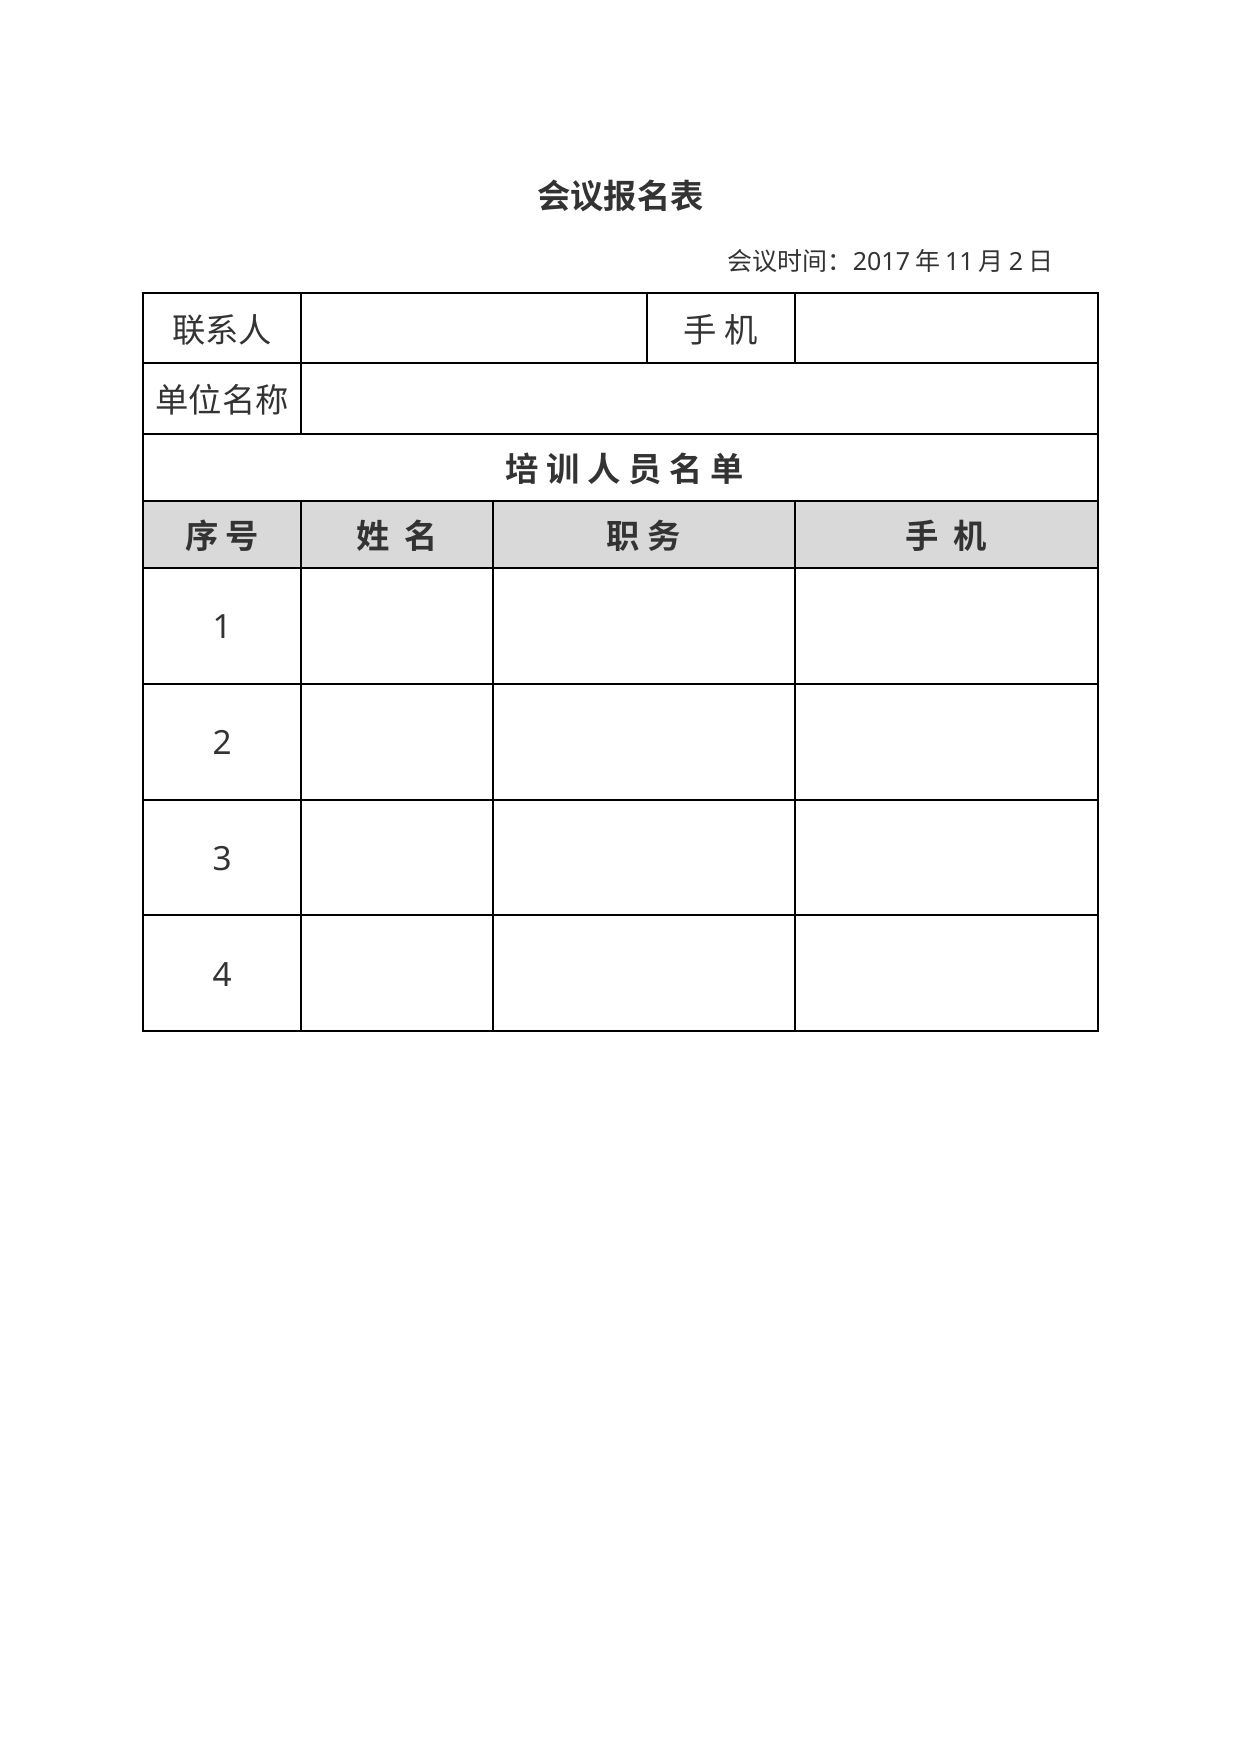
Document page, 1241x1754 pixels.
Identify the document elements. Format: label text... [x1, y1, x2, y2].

table_cell [494, 685, 794, 798]
table_cell 序 号 [144, 502, 300, 567]
text 会议报名表 [187, 162, 1053, 227]
table_cell [494, 569, 794, 683]
table_cell 职 务 [494, 502, 794, 567]
text 会议时间： [187, 227, 1053, 292]
table_cell 培 训 人 员 名 单 [144, 435, 1097, 500]
table_cell [302, 685, 492, 798]
table_cell 3 [144, 801, 300, 914]
table_header 手 机 [648, 294, 794, 362]
table_cell 手 机 [796, 502, 1097, 567]
table_cell 姓 名 [302, 502, 492, 567]
table_cell 4 [144, 916, 300, 1030]
table_cell 单位名称 [144, 364, 300, 433]
table_cell 2 [144, 685, 300, 798]
table_cell [796, 569, 1097, 683]
table_cell [302, 801, 492, 914]
table_header [796, 294, 1097, 362]
table_cell [302, 569, 492, 683]
table_cell 1 [144, 569, 300, 683]
table_cell [494, 801, 794, 914]
table_header [302, 294, 646, 362]
table_cell [796, 685, 1097, 798]
table_header 联系人 [144, 294, 300, 362]
table_cell [796, 916, 1097, 1030]
table_cell [302, 916, 492, 1030]
table_cell [302, 364, 1097, 433]
table_cell [494, 916, 794, 1030]
table_cell [796, 801, 1097, 914]
